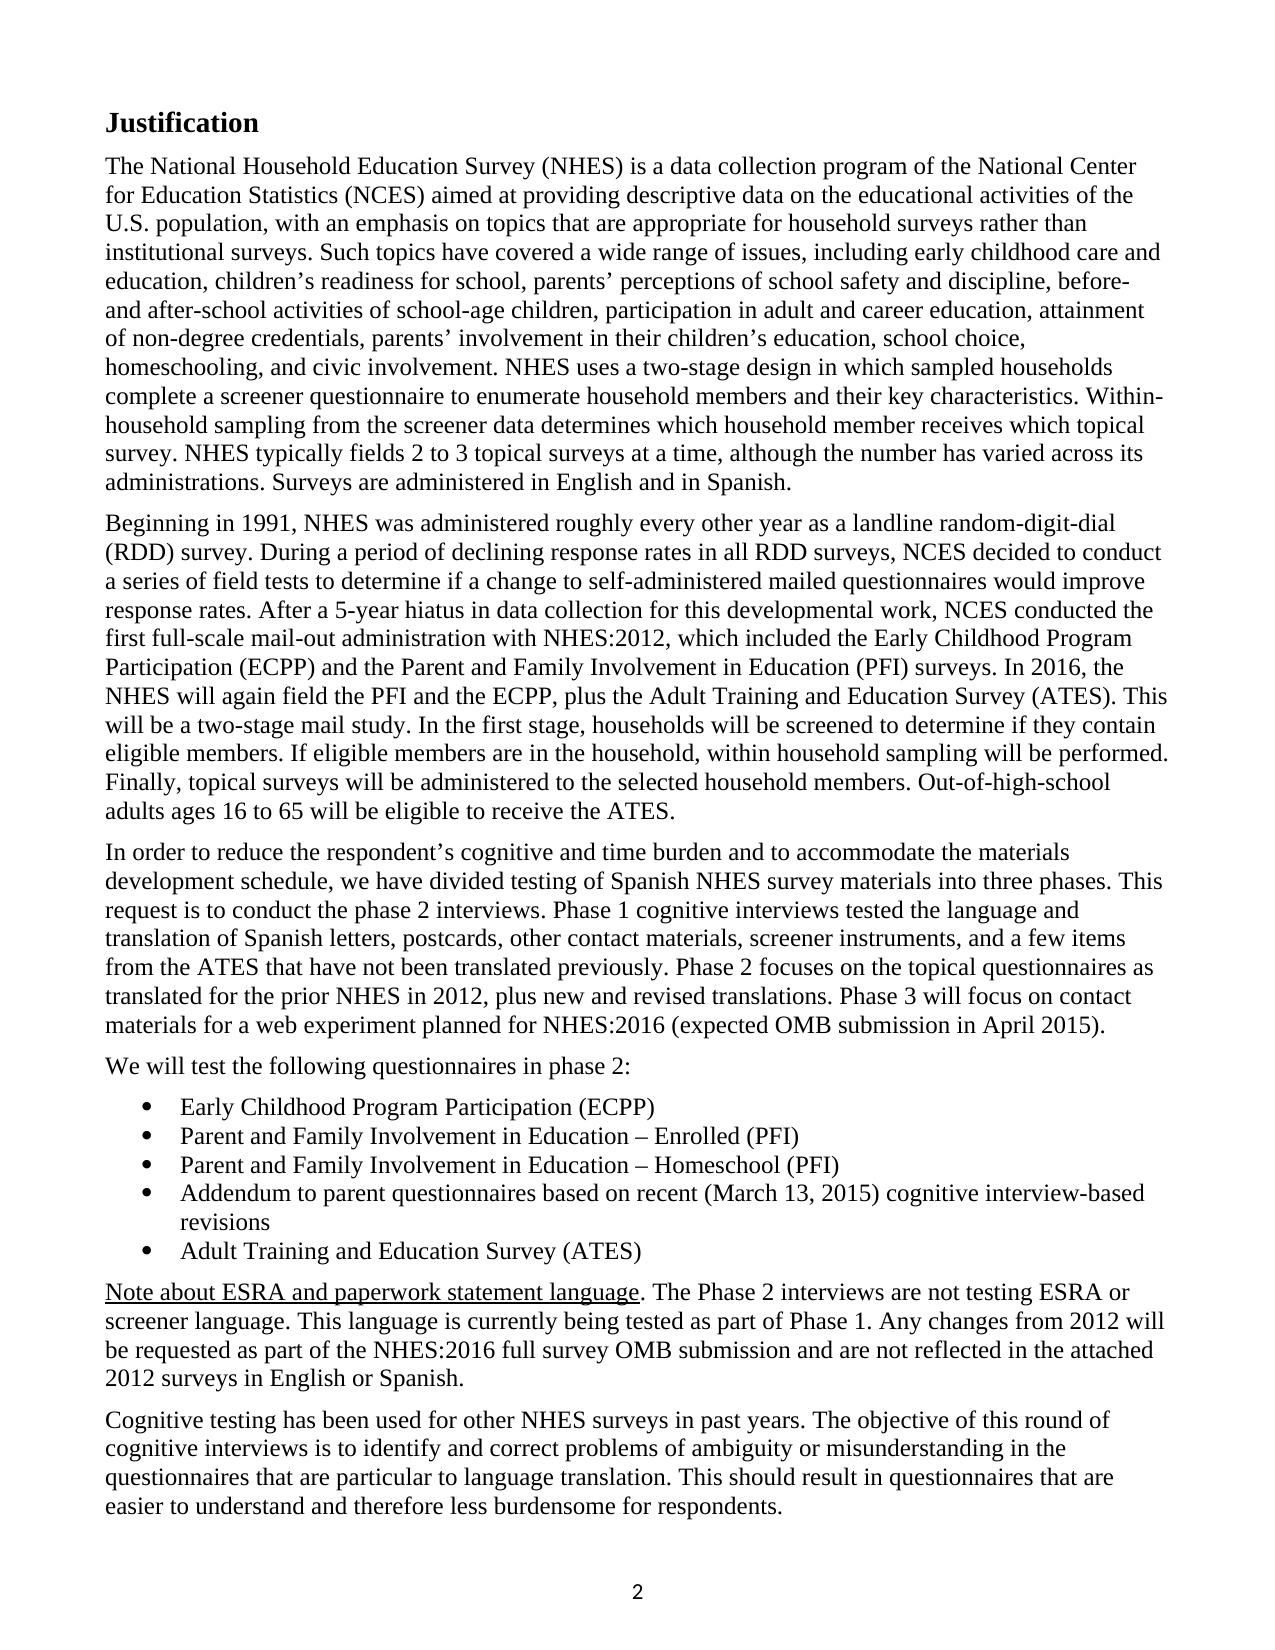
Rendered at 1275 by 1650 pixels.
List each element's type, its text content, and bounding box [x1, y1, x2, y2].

text In order to reduce the respondent’s cognitive and time burden and to accommodate the materials development schedule, we have divided testing of Spanish NHES survey materials into three phases. This request is to conduct the phase 2 interviews. Phase 1 cognitive interviews tested the language and translation of Spanish letters, postcards, other contact materials, screener instruments, and a few items from the ATES that have not been translated previously. Phase 2 focuses on the topical questionnaires as translated for the prior NHES in 2012, plus new and revised translations. Phase 3 will focus on contact materials for a web experiment planned for NHES:2016 (expected OMB submission in April 2015). [105, 837, 1170, 1038]
text Cognitive testing has been used for other NHES surveys in past years. The objective of this round of cognitive interviews is to identify and correct problems of ambiguity or misunderstanding in the questionnaires that are particular to language translation. This should result in questionnaires that are easier to understand and therefore less burdensome for respondents. [105, 1405, 1170, 1520]
list Adult Training and Education Survey (ATES) [142, 1236, 1170, 1265]
text Beginning in 1991, NHES was administered roughly every other year as a landline random-digit-dial (RDD) survey. During a period of declining response rates in all RDD surveys, NCES decided to conduct a series of field tests to determine if a change to self-administered mailed questionnaires would improve response rates. After a 5-year hiatus in data collection for this developmental work, NCES conducted the first full-scale mail-out administration with NHES:2012, which included the Early Childhood Program Participation (ECPP) and the Parent and Family Involvement in Education (PFI) surveys. In 2016, the NHES will again field the PFI and the ECPP, plus the Adult Training and Education Survey (ATES). This will be a two-stage mail study. In the first stage, households will be screened to determine if they contain eligible members. If eligible members are in the household, within household sampling will be performed. Finally, topical surveys will be administered to the selected household members. Out-of-high-school adults ages 16 to 65 will be eligible to receive the ATES. [105, 508, 1170, 825]
list Parent and Family Involvement in Education – Homeschool (PFI) [142, 1150, 1170, 1178]
text We will test the following questionnaires in phase 2: [105, 1051, 1170, 1080]
list Early Childhood Program Participation (ECPP) [142, 1092, 1170, 1121]
list Parent and Family Involvement in Education – Enrolled (PFI) [142, 1121, 1170, 1150]
text Justification [105, 105, 1170, 138]
text The National Household Education Survey (NHES) is a data collection program of the National Center for Education Statistics (NCES) aimed at providing descriptive data on the educational activities of the U.S. population, with an emphasis on topics that are appropriate for household surveys rather than institutional surveys. Such topics have covered a wide range of issues, including early childhood care and education, children’s readiness for school, parents’ perceptions of school safety and discipline, before- and after-school activities of school-age children, participation in adult and career education, attainment of non-degree credentials, parents’ involvement in their children’s education, school choice, homeschooling, and civic involvement. NHES uses a two-stage design in which sampled households complete a screener questionnaire to enumerate household members and their key characteristics. Within-household sampling from the screener data determines which household member receives which topical survey. NHES typically fields 2 to 3 topical surveys at a time, although the number has varied across its administrations. Surveys are administered in English and in Spanish. [105, 151, 1170, 496]
list Addendum to parent questionnaires based on recent (March 13, 2015) cognitive interview-based revisions [142, 1178, 1170, 1236]
text Note about ESRA and paperwork statement language. The Phase 2 interviews are not testing ESRA or screener language. This language is currently being tested as part of Phase 1. Any changes from 2012 will be requested as part of the NHES:2016 full survey OMB submission and are not reflected in the attached 2012 surveys in English or Spanish. [105, 1277, 1170, 1392]
